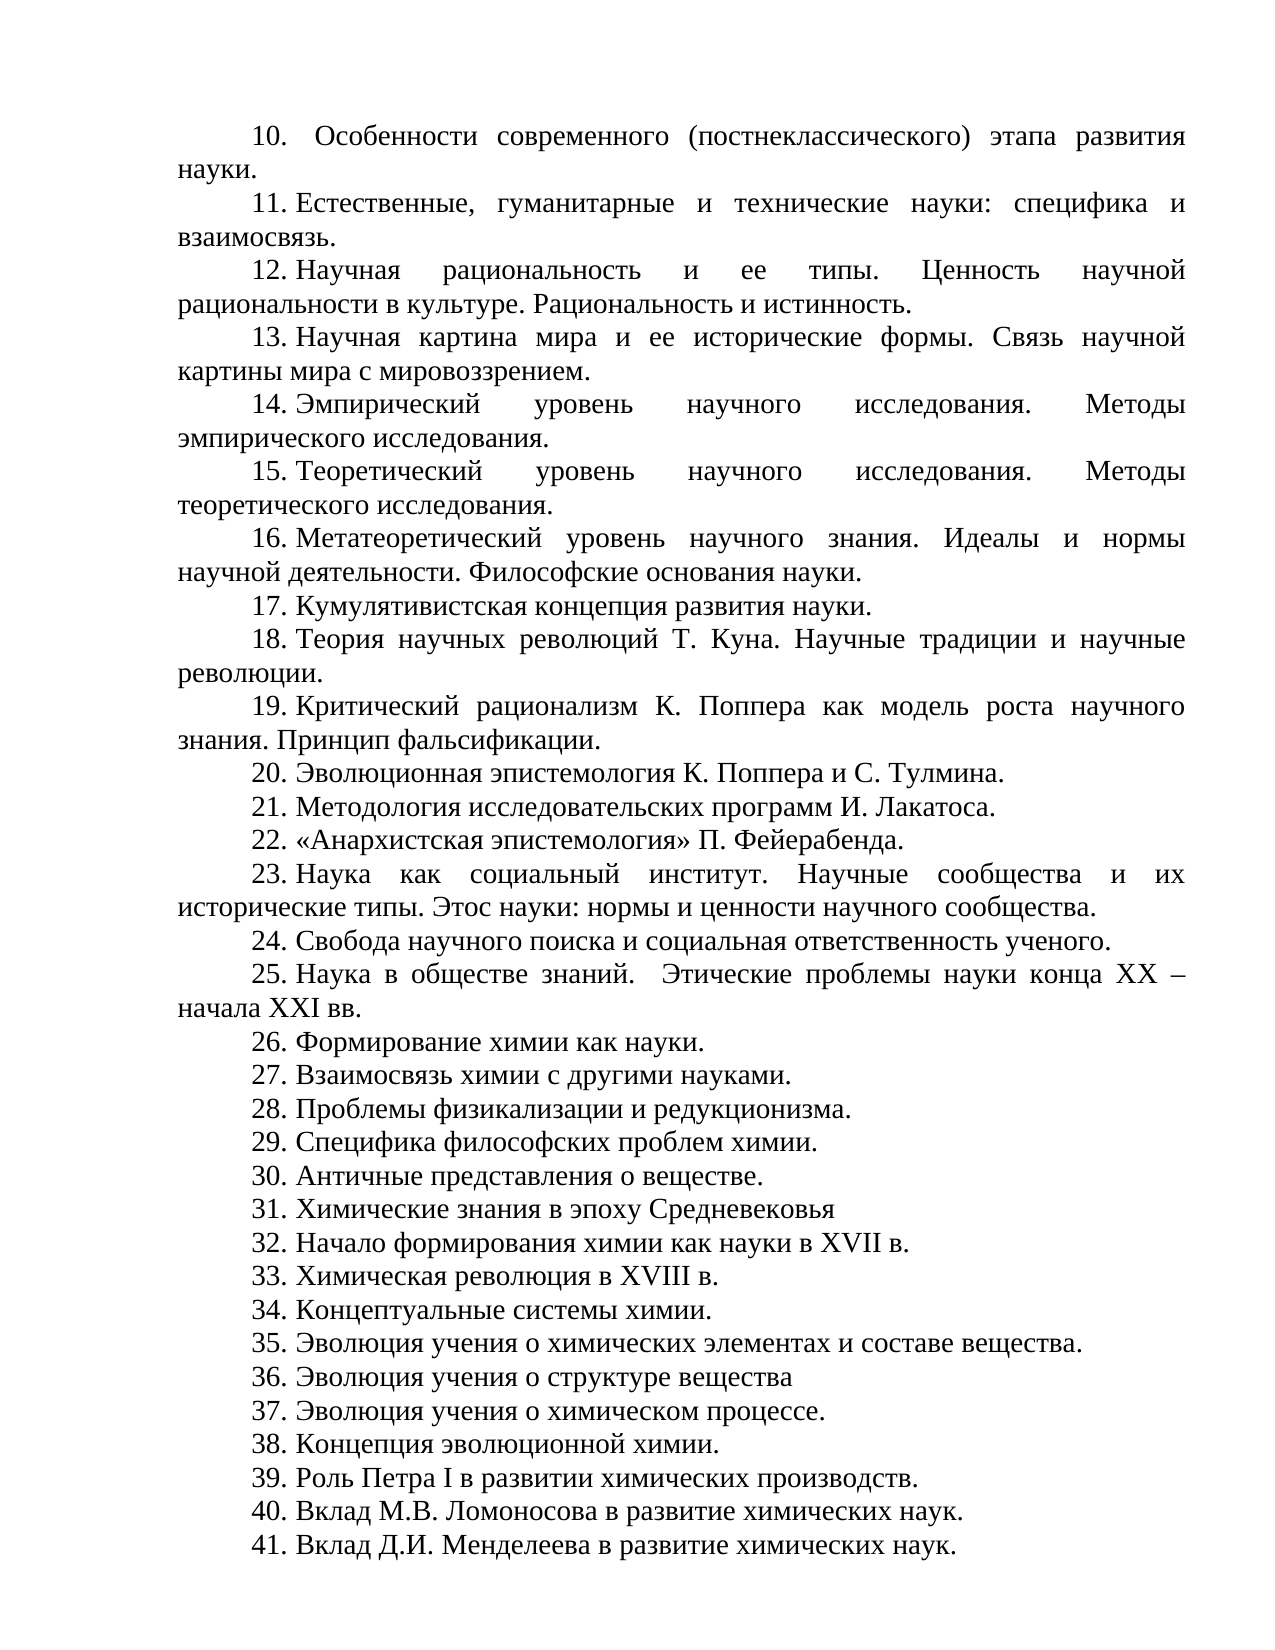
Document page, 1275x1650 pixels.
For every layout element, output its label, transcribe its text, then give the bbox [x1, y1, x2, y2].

list Эволюционная эпистемология К. Поппера и С. Тулмина. [177, 755, 1186, 789]
list Научная рациональность и ее типы. Ценность научной рациональности в культуре. Рациональность и истинность. [177, 252, 1186, 319]
list Взаимосвязь химии с другими науками. [177, 1057, 1186, 1091]
list Вклад М.В. Ломоносова в развитие химических наук. [177, 1493, 1186, 1527]
list Специфика философских проблем химии. [177, 1124, 1186, 1158]
list Эволюция учения о химическом процессе. [177, 1393, 1186, 1426]
list Химические знания в эпоху Средневековья [177, 1191, 1186, 1225]
list Теоретический уровень научного исследования. Методы теоретического исследования. [177, 453, 1186, 521]
list Концепция эволюционной химии. [177, 1426, 1186, 1460]
list Методология исследовательских программ И. Лакатоса. [177, 789, 1186, 822]
list Наука как социальный институт. Научные сообщества и их исторические типы. Этос науки: нормы и ценности научного сообщества. [177, 856, 1186, 923]
list Особенности современного (постнеклассического) этапа развития науки. [177, 118, 1186, 185]
list Вклад Д.И. Менделеева в развитие химических наук. [177, 1527, 1186, 1560]
list Концептуальные системы химии. [177, 1292, 1186, 1326]
list Кумулятивистская концепция развития науки. [177, 588, 1186, 621]
list Эмпирический уровень научного исследования. Методы эмпирического исследования. [177, 386, 1186, 453]
list Проблемы физикализации и редукционизма. [177, 1091, 1186, 1124]
list Роль Петра I в развитии химических производств. [177, 1460, 1186, 1493]
list Начало формирования химии как науки в XVII в. [177, 1225, 1186, 1258]
list Теория научных революций Т. Куна. Научные традиции и научные революции. [177, 621, 1186, 688]
list Эволюция учения о структуре вещества [177, 1359, 1186, 1393]
list Формирование химии как науки. [177, 1024, 1186, 1057]
list Свобода научного поиска и социальная ответственность ученого. [177, 923, 1186, 957]
list Эволюция учения о химических элементах и составе вещества. [177, 1326, 1186, 1359]
list Наука в обществе знаний. Этические проблемы науки конца ХХ – начала ХХI вв. [177, 957, 1186, 1024]
list «Анархистская эпистемология» П. Фейерабенда. [177, 822, 1186, 856]
list Метатеоретический уровень научного знания. Идеалы и нормы научной деятельности. Философские основания науки. [177, 521, 1186, 588]
list Античные представления о веществе. [177, 1158, 1186, 1191]
list Химическая революция в XVIII в. [177, 1258, 1186, 1292]
list Естественные, гуманитарные и технические науки: специфика и взаимосвязь. [177, 185, 1186, 252]
list Научная картина мира и ее исторические формы. Связь научной картины мира с мировоззрением. [177, 319, 1186, 386]
list Критический рационализм К. Поппера как модель роста научного знания. Принцип фальсификации. [177, 688, 1186, 755]
